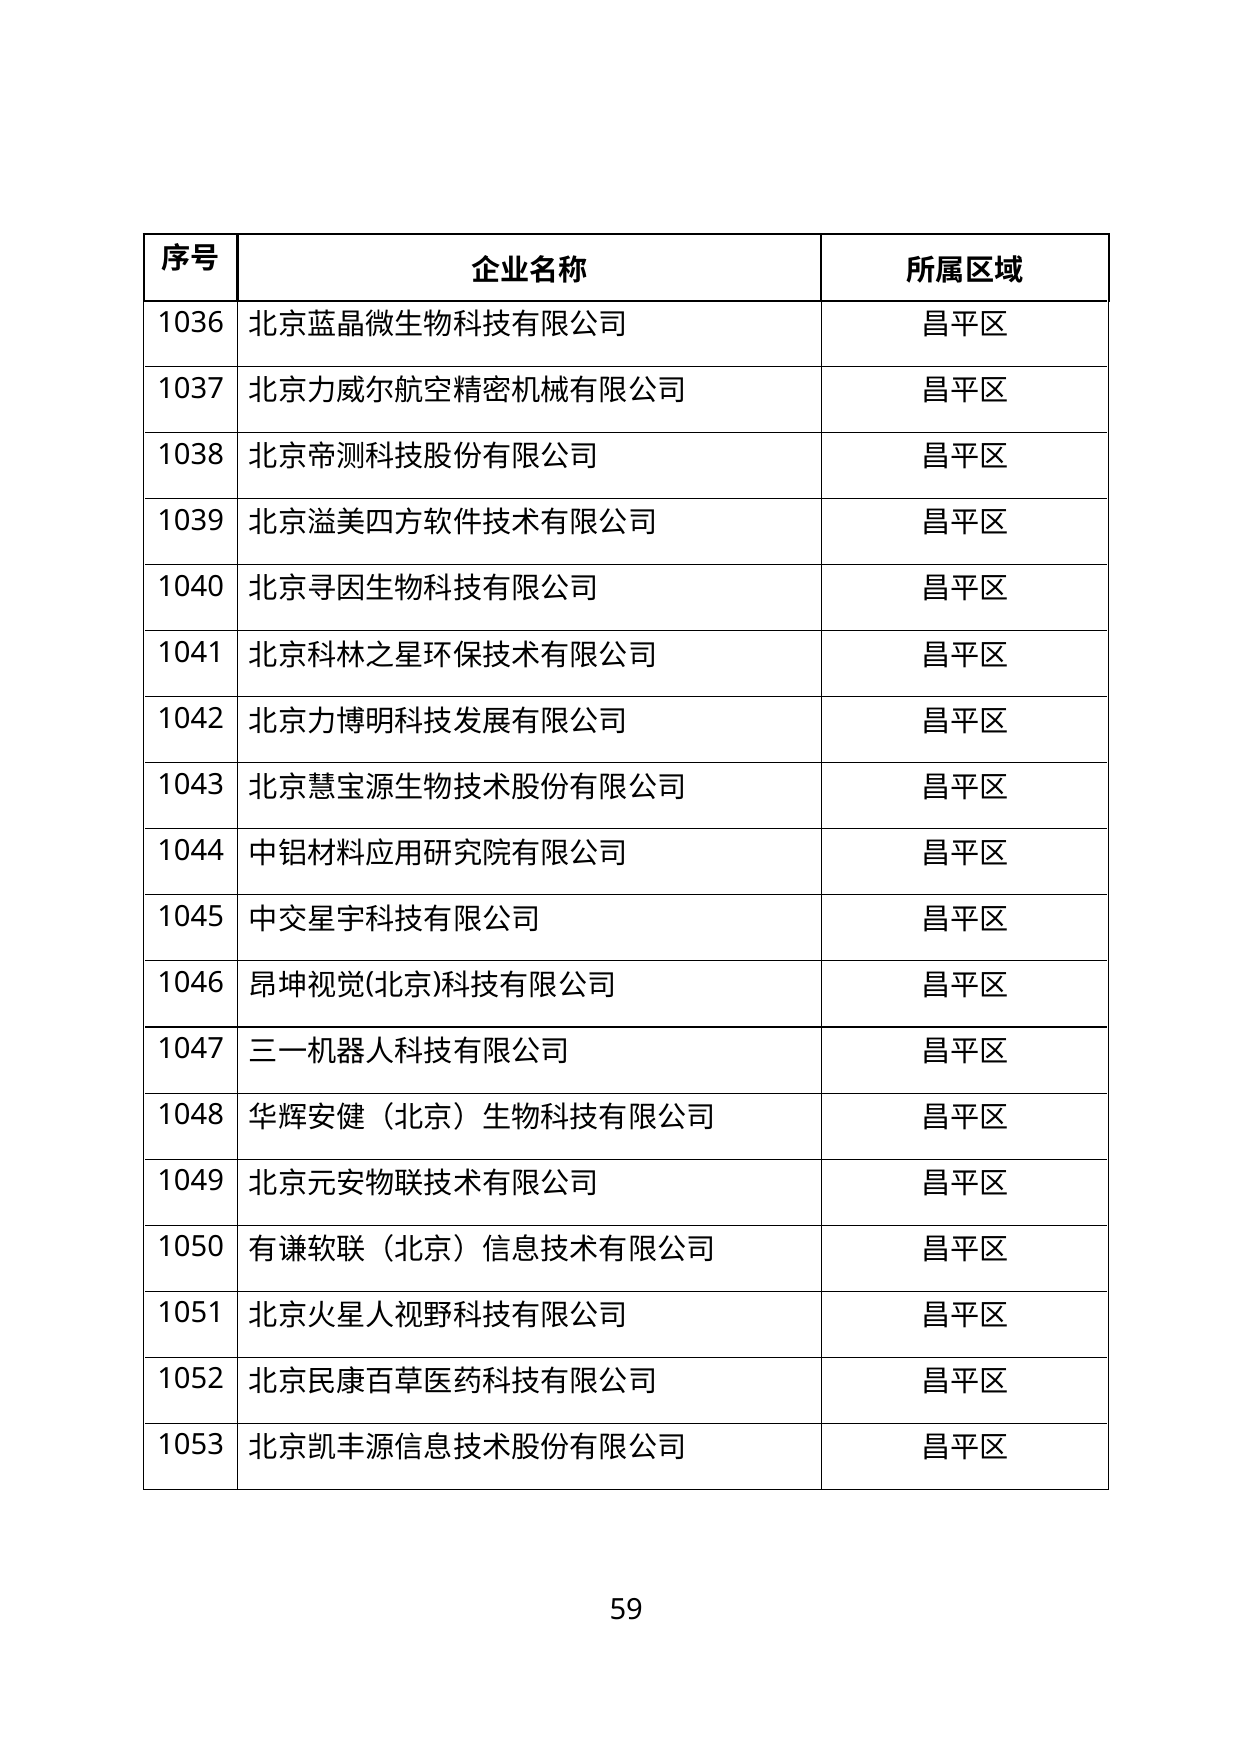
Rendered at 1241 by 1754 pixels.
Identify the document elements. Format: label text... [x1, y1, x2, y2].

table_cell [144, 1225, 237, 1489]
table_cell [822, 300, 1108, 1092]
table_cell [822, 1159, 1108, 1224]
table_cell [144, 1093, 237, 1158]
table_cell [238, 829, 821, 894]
table_header 企业名称 [239, 235, 820, 300]
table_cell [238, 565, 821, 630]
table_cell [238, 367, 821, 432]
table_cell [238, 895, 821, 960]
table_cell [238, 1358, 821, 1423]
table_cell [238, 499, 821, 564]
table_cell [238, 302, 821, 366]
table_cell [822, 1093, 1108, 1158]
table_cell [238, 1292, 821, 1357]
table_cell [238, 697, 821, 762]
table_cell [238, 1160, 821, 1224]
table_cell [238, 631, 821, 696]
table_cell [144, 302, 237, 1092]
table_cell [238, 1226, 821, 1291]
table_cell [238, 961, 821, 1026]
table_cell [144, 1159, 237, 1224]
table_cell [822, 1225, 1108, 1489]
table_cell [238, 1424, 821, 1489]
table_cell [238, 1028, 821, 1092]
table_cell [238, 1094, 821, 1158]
table_header 所属区域 [822, 235, 1108, 300]
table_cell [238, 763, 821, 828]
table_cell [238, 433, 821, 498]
table_header 序号 [145, 235, 236, 300]
